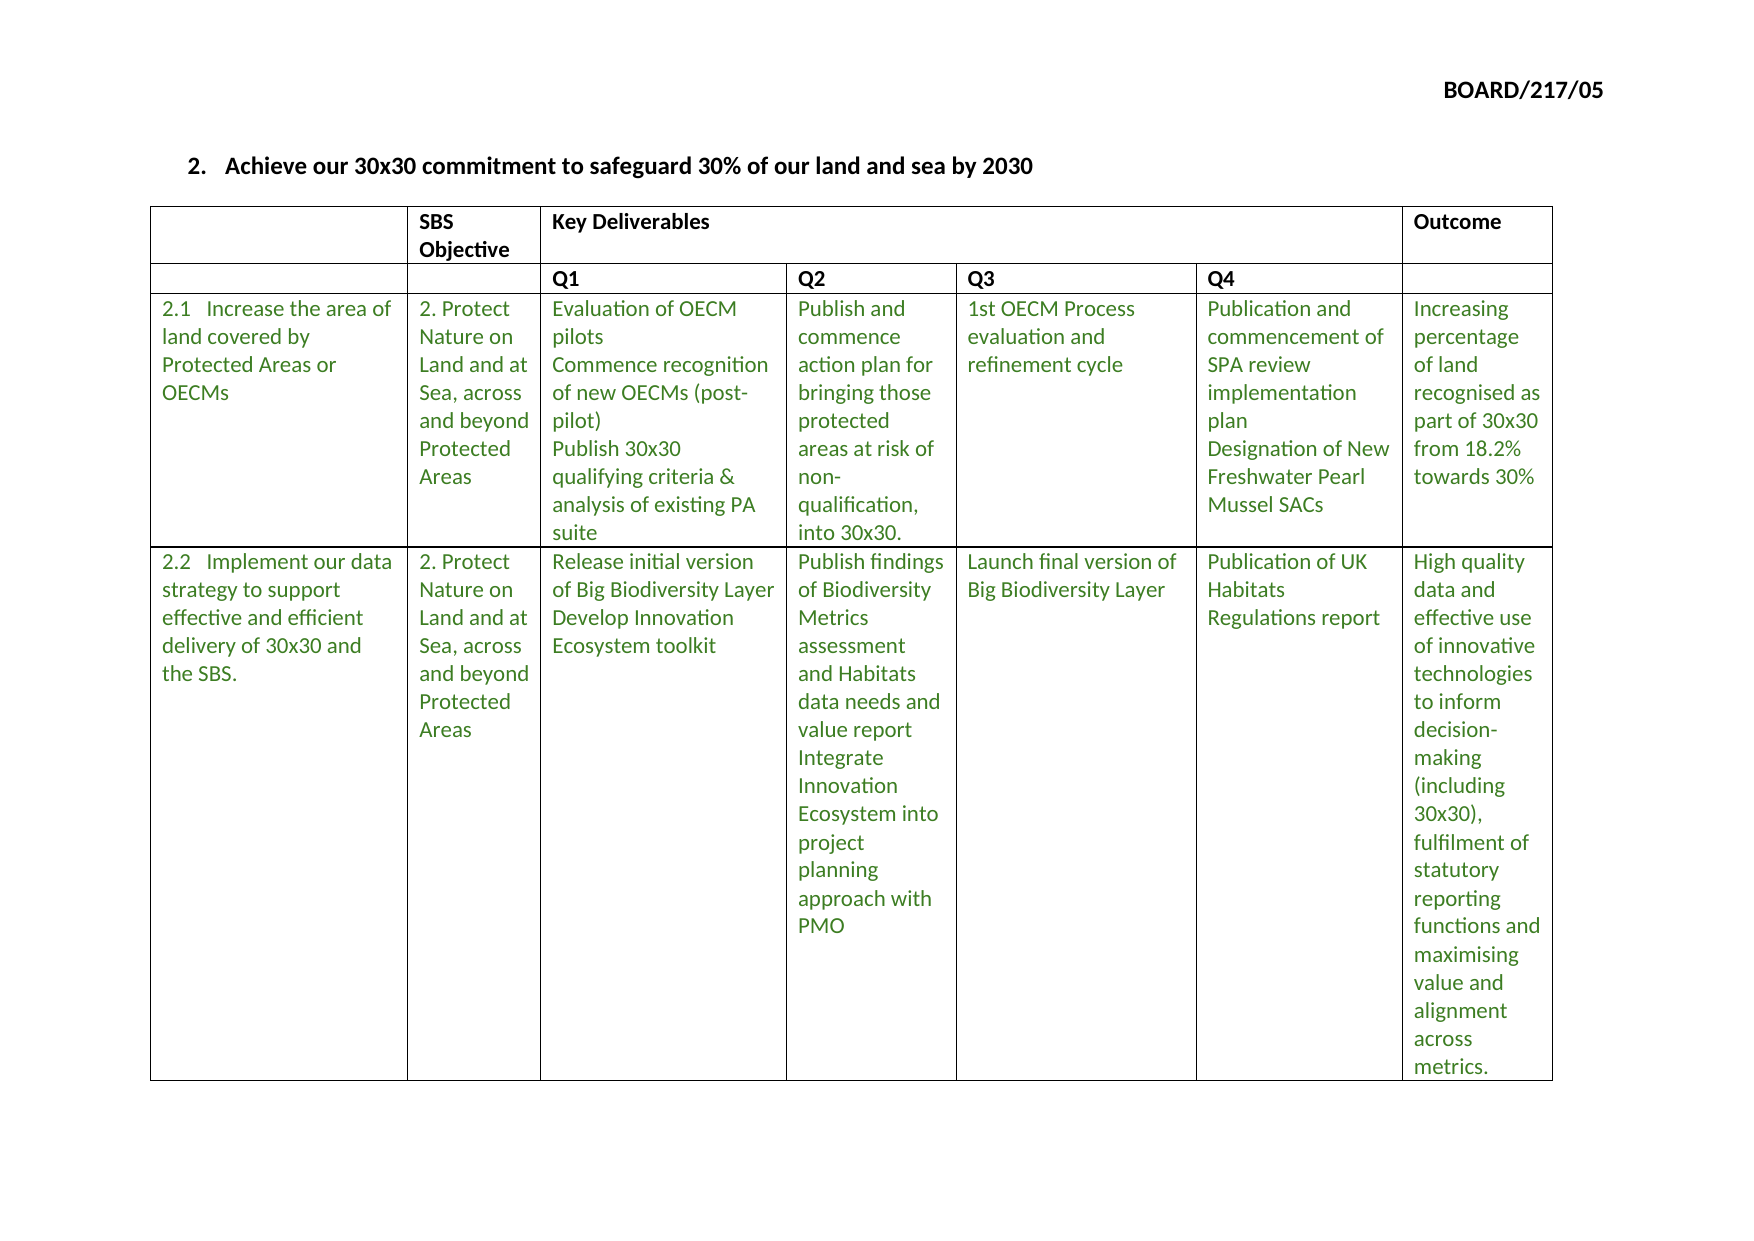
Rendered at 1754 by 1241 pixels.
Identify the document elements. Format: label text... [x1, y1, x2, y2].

table_header Outcome [1403, 207, 1552, 263]
table_cell [1403, 264, 1552, 293]
table_cell 2.2 Implement our data strategy to support effective and efficient delivery of 30x30 and the SBS. [151, 548, 407, 1080]
table_cell Increasing percentage of land recognised as part of 30x30 from 18.2% towards 30% [1403, 294, 1552, 546]
table_header SBS Objective [408, 207, 540, 263]
table_cell [408, 264, 540, 293]
table_cell High quality data and effective use of innovative technologies to inform decision-making (including 30x30), fulfilment of statutory reporting functions and maximising value and alignment across metrics. [1403, 548, 1552, 1080]
table_cell 1st OECM Process evaluation and refinement cycle [957, 294, 1196, 546]
table_cell Release initial version of Big Biodiversity Layer Develop Innovation Ecosystem toolkit [541, 548, 786, 1080]
table_header [151, 207, 407, 263]
table_cell Q3 [957, 264, 1196, 293]
table_cell Q1 [541, 264, 786, 293]
table_cell Evaluation of OECM pilots Commence recognition of new OECMs (post-pilot) Publish 30x30 qualifying criteria & analysis of existing PA suite [541, 294, 786, 546]
table_cell [151, 264, 407, 293]
list Achieve our 30x30 commitment to safeguard 30% of our land and sea by 2030 [187, 150, 1604, 181]
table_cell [408, 548, 540, 1080]
table_cell Publication of UK Habitats Regulations report [1197, 548, 1402, 1080]
table_header Key Deliverables [541, 207, 1402, 263]
table_cell Q2 [787, 264, 956, 293]
table_cell Publish findings of Biodiversity Metrics assessment and Habitats data needs and value report Integrate Innovation Ecosystem into project planning approach with PMO [787, 548, 956, 1080]
table_cell Launch final version of Big Biodiversity Layer [957, 548, 1196, 1080]
table_cell 2. Protect Nature on Land and at Sea, across and beyond Protected Areas [408, 294, 540, 546]
table_cell Publish and commence action plan for bringing those protected areas at risk of non-qualification, into 30x30. [787, 294, 956, 546]
table_cell Q4 [1197, 264, 1402, 293]
table_cell 2.1 Increase the area of land covered by Protected Areas or OECMs [151, 294, 407, 546]
table_cell Publication and commencement of SPA review implementation plan Designation of New Freshwater Pearl Mussel SACs [1197, 294, 1402, 546]
